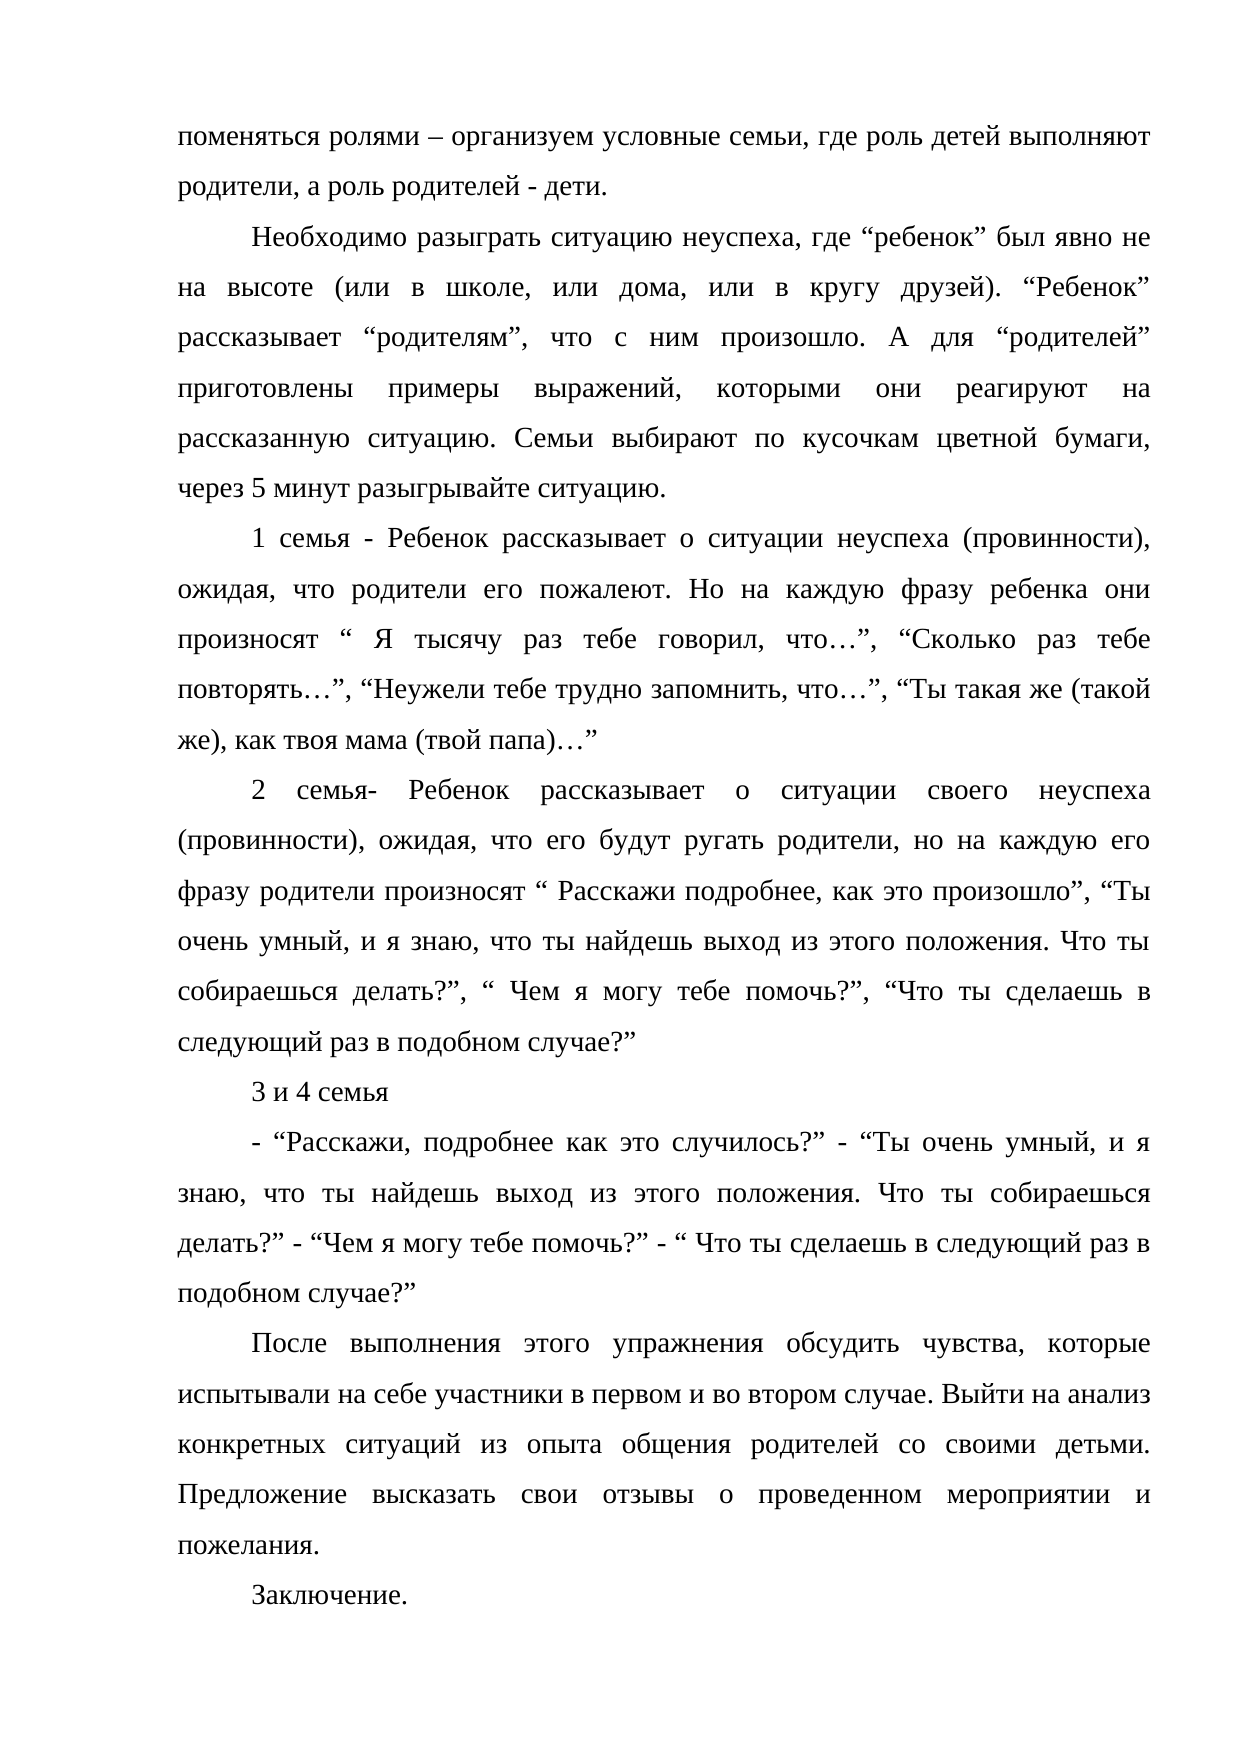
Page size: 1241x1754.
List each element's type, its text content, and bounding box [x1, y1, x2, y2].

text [177, 118, 1152, 202]
text 1 семья - Ребенок рассказывает о ситуации неуспеха (провинности), ожидая, что родители его пожалеют. Но на каждую фразу ребенка они произносят “ Я тысячу раз тебе говорил, что…”, “Сколько раз тебе повторять…”, “Неужели тебе трудно запомнить, что…”, “Ты такая же (такой же), как твоя мама (твой папа)…” [177, 521, 1152, 755]
text Необходимо разыграть ситуацию неуспеха, где “ребенок” был явно не на высоте (или в школе, или дома, или в кругу друзей). “Ребенок” рассказывает “родителям”, что с ним произошло. А для “родителей” приготовлены примеры выражений, которыми они реагируют на рассказанную ситуацию. Семьи выбирают по кусочкам цветной бумаги, через 5 минут разыгрывайте ситуацию. [177, 219, 1152, 504]
text - “Расскажи, подробнее как это случилось?” - “Ты очень умный, и я знаю, что ты найдешь выход из этого положения. Что ты собираешься делать?” - “Чем я могу тебе помочь?” - “ Что ты сделаешь в следующий раз в подобном случае?” [177, 1124, 1152, 1309]
text Заключение. [177, 1577, 1152, 1611]
text 2 семья- Ребенок рассказывает о ситуации своего неуспеха (провинности), ожидая, что его будут ругать родители, но на каждую его фразу родители произносят “ Расскажи подробнее, как это произошло”, “Ты очень умный, и я знаю, что ты найдешь выход из этого положения. Что ты собираешься делать?”, “ Чем я могу тебе помочь?”, “Что ты сделаешь в следующий раз в подобном случае?” [177, 772, 1152, 1057]
text 3 и 4 семья [177, 1074, 1152, 1108]
text После выполнения этого упражнения обсудить чувства, которые испытывали на себе участники в первом и во втором случае. Выйти на анализ конкретных ситуаций из опыта общения родителей со своими детьми. Предложение высказать свои отзывы о проведенном мероприятии и пожелания. [177, 1326, 1152, 1560]
